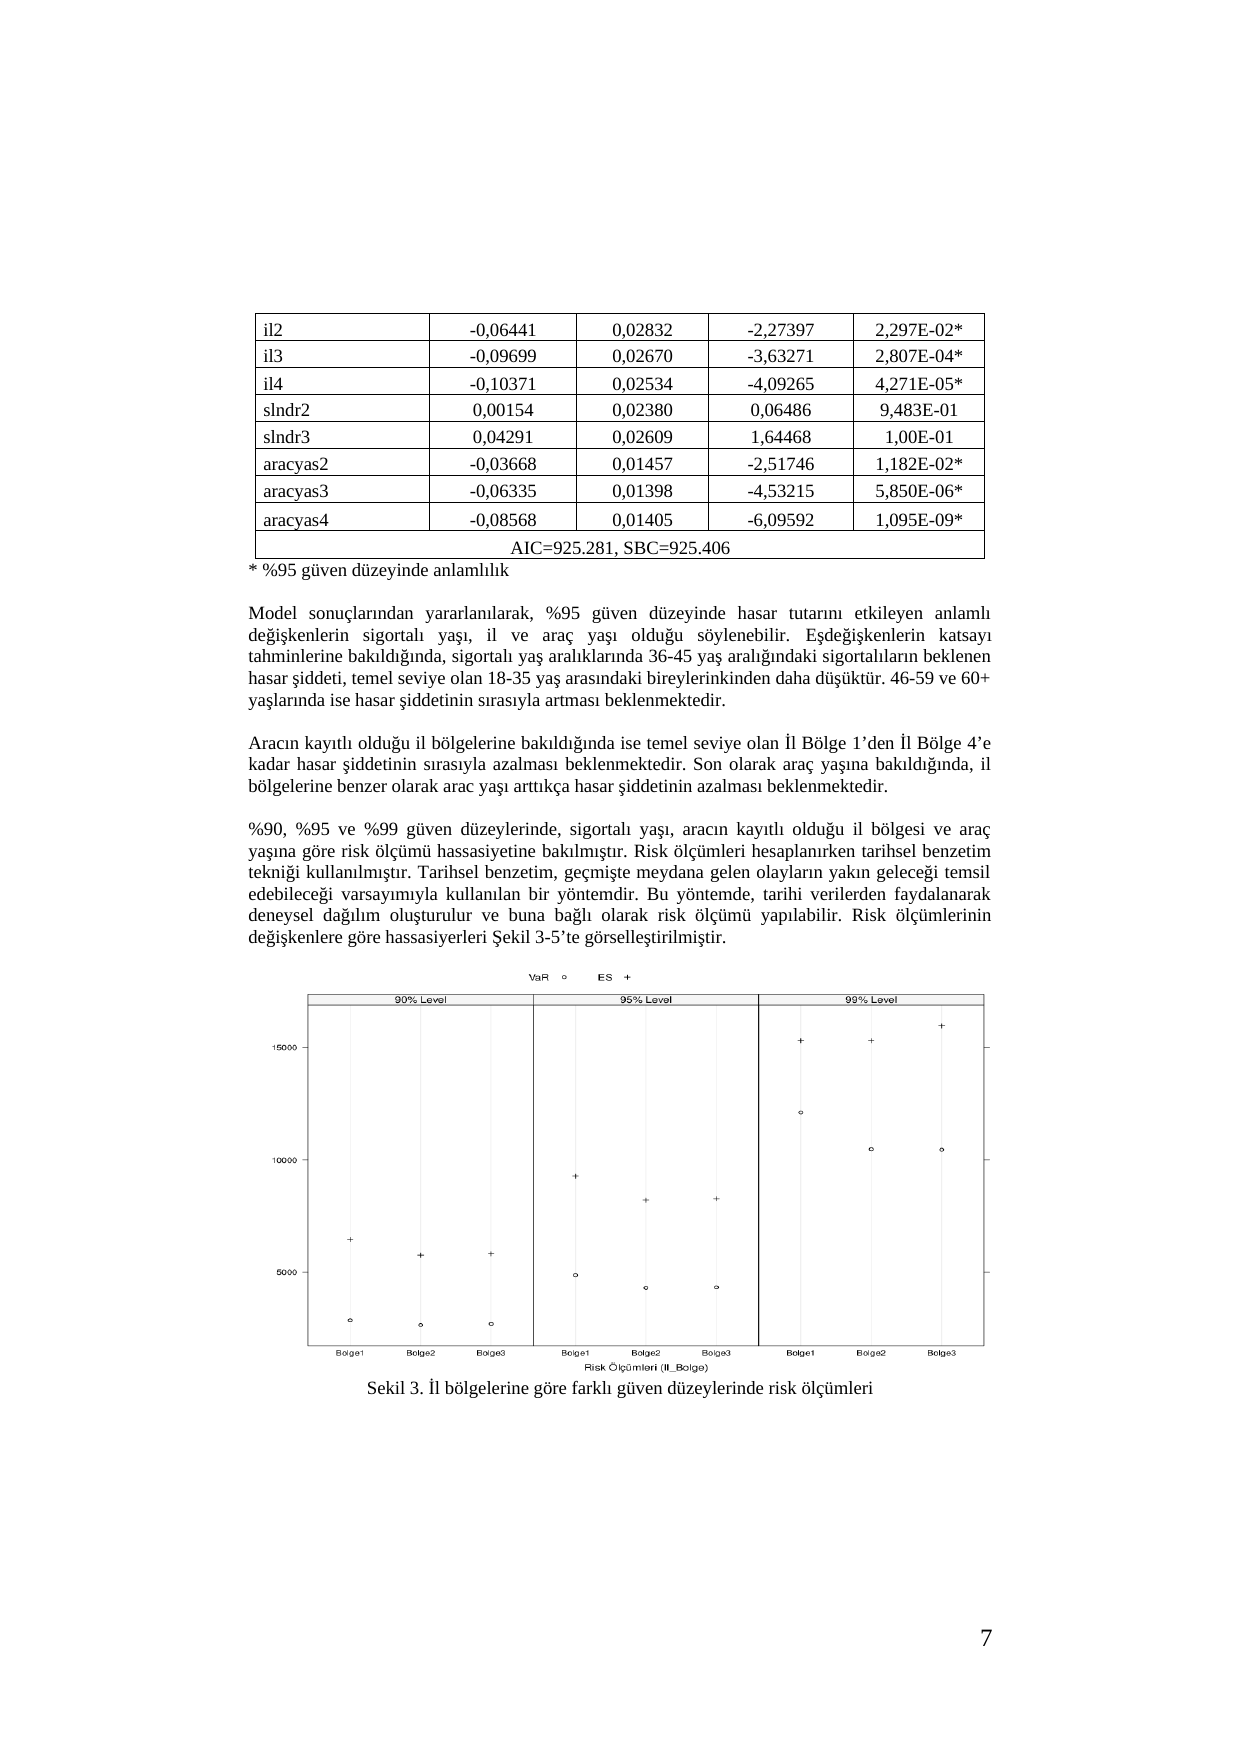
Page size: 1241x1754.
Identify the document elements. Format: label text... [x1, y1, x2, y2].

text Model sonuçlarından yararlanılarak, %95 güven düzeyinde hasar tutarını etkileyen anlamlı değişkenlerin sigortalı yaşı, il ve araç yaşı olduğu söylenebilir. Eşdeğişkenlerin katsayı tahminlerine bakıldığında, sigortalı yaş aralıklarında 36-45 yaş aralığındaki sigortalıların beklenen hasar şiddeti, temel seviye olan 18-35 yaş arasındaki bireylerinkinden daha düşüktür. 46-59 ve 60+ yaşlarında ise hasar şiddetinin sırasıyla artması beklenmektedir. [248, 602, 992, 710]
table_cell 4,271E-05* [854, 368, 984, 394]
table_cell 0,01398 [577, 476, 708, 502]
table_cell 5,850E-06* [854, 476, 984, 502]
table_cell 0,00154 [430, 395, 576, 421]
table_cell aracyas4 [256, 503, 429, 530]
table_cell -0,06441 [430, 314, 576, 340]
table_cell 0,06486 [709, 395, 853, 421]
table_cell -3,63271 [709, 341, 853, 367]
table_cell -4,09265 [709, 368, 853, 394]
table_cell AIC=925.281, SBC=925.406 [256, 531, 984, 558]
table_cell il4 [256, 368, 429, 394]
table_cell 0,01405 [577, 503, 708, 530]
picture [248, 968, 1014, 1377]
table_cell slndr2 [256, 395, 429, 421]
table_cell 2,297E-02* [854, 314, 984, 340]
table_cell 0,02832 [577, 314, 708, 340]
table_cell -4,53215 [709, 476, 853, 502]
table_cell 0,01457 [577, 449, 708, 475]
table_cell 0,04291 [430, 422, 576, 448]
text %90, %95 ve %99 güven düzeylerinde, sigortalı yaşı, aracın kayıtlı olduğu il bölgesi ve araç yaşına göre risk ölçümü hassasiyetine bakılmıştır. Risk ölçümleri hesaplanırken tarihsel benzetim tekniği kullanılmıştır. Tarihsel benzetim, geçmişte meydana gelen olayların yakın geleceği temsil edebileceği varsayımıyla kullanılan bir yöntemdir. Bu yöntemde, tarihi verilerden faydalanarak deneysel dağılım oluşturulur ve buna bağlı olarak risk ölçümü yapılabilir. Risk ölçümlerinin değişkenlere göre hassasiyerleri Şekil 3-5’te görselleştirilmiştir. [248, 818, 992, 947]
table_cell 1,00E-01 [854, 422, 984, 448]
table_cell -0,09699 [430, 341, 576, 367]
table_cell 1,182E-02* [854, 449, 984, 475]
text Aracın kayıtlı olduğu il bölgelerine bakıldığında ise temel seviye olan İl Bölge 1’den İl Bölge 4’e kadar hasar şiddetinin sırasıyla azalması beklenmektedir. Son olarak araç yaşına bakıldığında, il bölgelerine benzer olarak arac yaşı arttıkça hasar şiddetinin azalması beklenmektedir. [248, 732, 992, 796]
table_cell -2,27397 [709, 314, 853, 340]
table_cell -0,06335 [430, 476, 576, 502]
table_cell 9,483E-01 [854, 395, 984, 421]
text * %95 güven düzeyinde anlamlılık [248, 559, 992, 581]
table_cell aracyas3 [256, 476, 429, 502]
table_cell 0,02609 [577, 422, 708, 448]
table_cell 0,02670 [577, 341, 708, 367]
table_cell -0,03668 [430, 449, 576, 475]
table_cell il3 [256, 341, 429, 367]
table_cell -6,09592 [709, 503, 853, 530]
text Sekil 3. İl bölgelerine göre farklı güven düzeylerinde risk ölçümleri [248, 1377, 992, 1398]
table_cell 1,64468 [709, 422, 853, 448]
table_cell slndr3 [256, 422, 429, 448]
table_cell aracyas2 [256, 449, 429, 475]
table_cell -0,08568 [430, 503, 576, 530]
table_cell 2,807E-04* [854, 341, 984, 367]
table_cell -0,10371 [430, 368, 576, 394]
table_cell 1,095E-09* [854, 503, 984, 530]
table_cell il2 [256, 314, 429, 340]
table_cell 0,02380 [577, 395, 708, 421]
table_cell -2,51746 [709, 449, 853, 475]
table_cell 0,02534 [577, 368, 708, 394]
